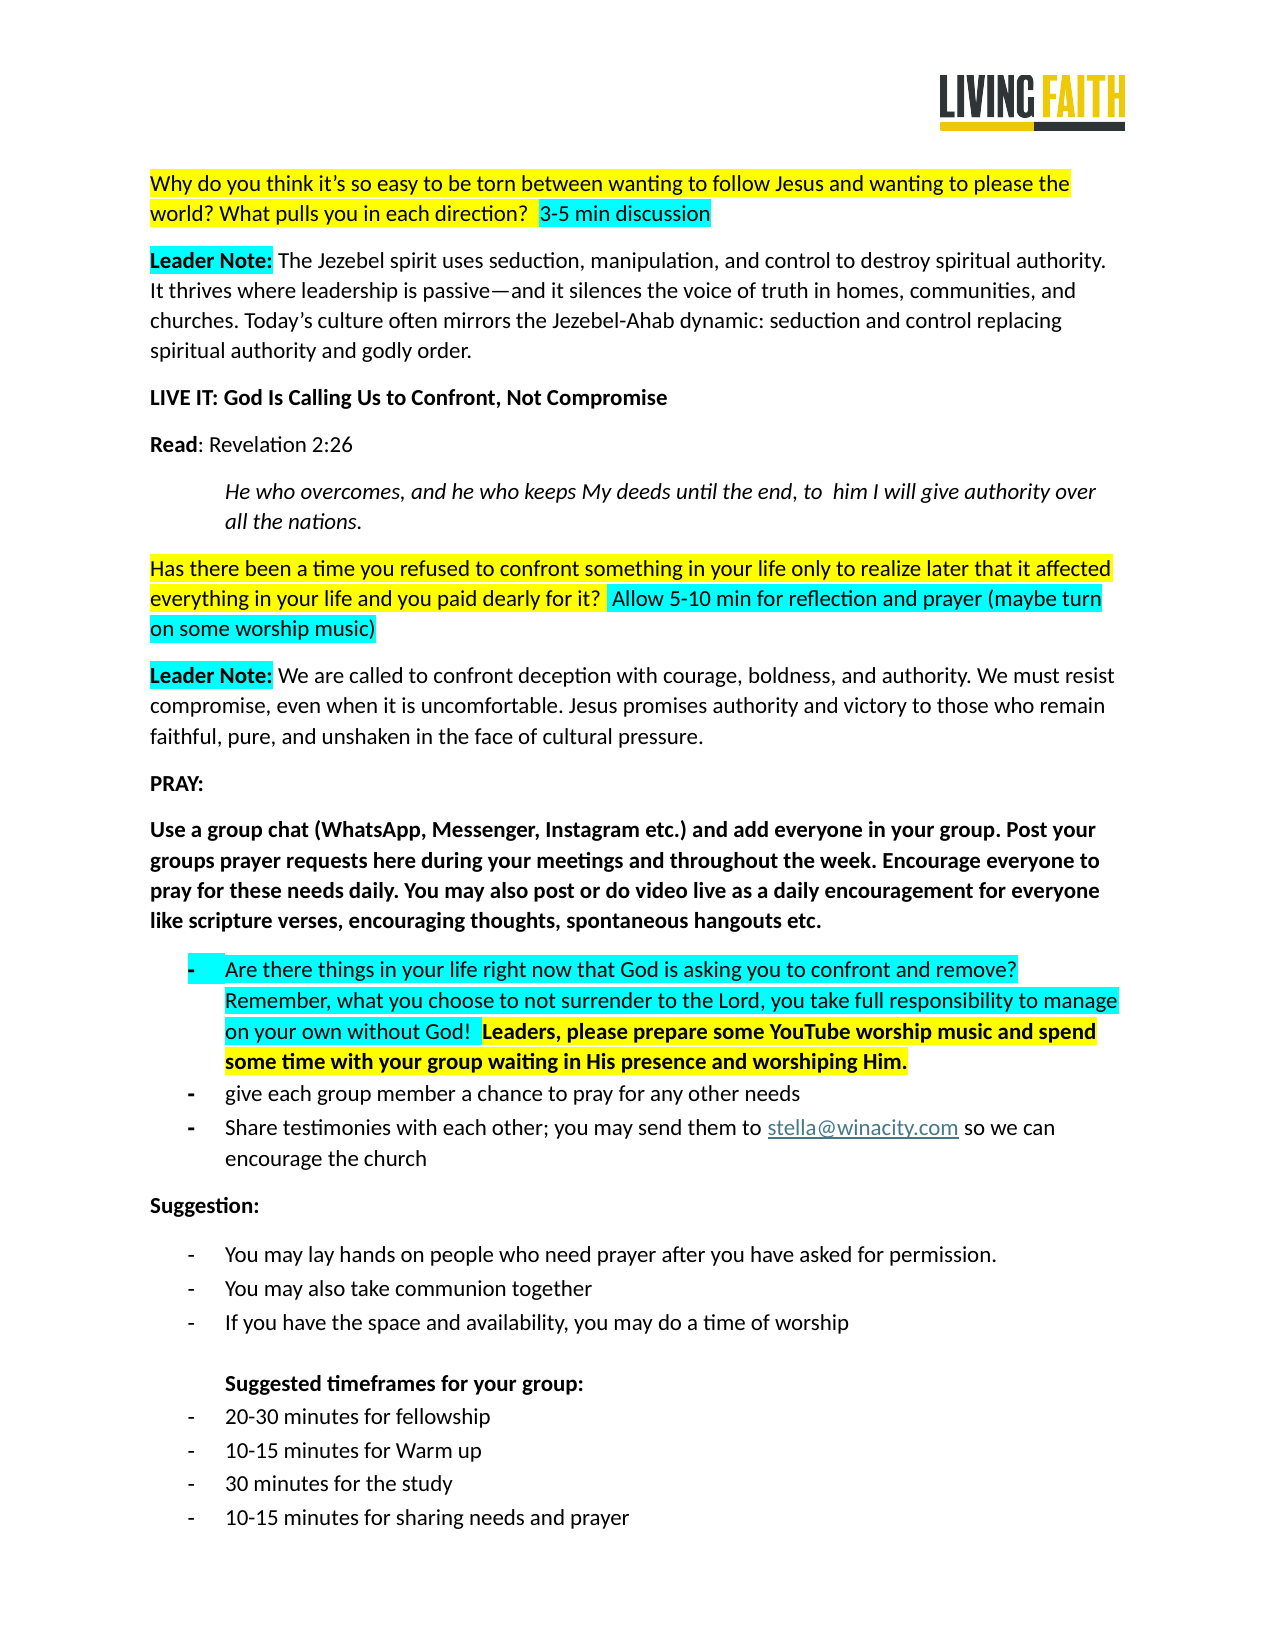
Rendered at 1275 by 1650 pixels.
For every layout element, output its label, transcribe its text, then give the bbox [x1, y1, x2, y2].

list Share testimonies with each other; you may send them to stella@winacity.com so we can encourage the church [187, 1111, 1125, 1172]
text PRAY: [150, 769, 1125, 797]
text Leader Note: The Jezebel spirit uses seduction, manipulation, and control to destroy spiritual authority. It thrives where leadership is passive—and it silences the voice of truth in homes, communities, and churches. Today’s culture often mirrors the Jezebel-Ahab dynamic: seduction and control replacing spiritual authority and godly order. [150, 246, 1125, 364]
list Are there things in your life right now that God is asking you to confront and remove? Remember, what you choose to not surrender to the Lord, you take full responsibility to manage on your own without God! Leaders, please prepare some YouTube worship music and spend some time with your group waiting in His presence and worshiping Him. [187, 953, 1125, 1075]
list If you have the space and availability, you may do a time of worship [187, 1306, 1125, 1337]
text LIVE IT: God Is Calling Us to Confront, Not Compromise [150, 383, 1125, 411]
text He who overcomes, and he who keeps My deeds until the end, to him I will give authority over all the nations. [225, 477, 1125, 535]
picture [940, 75, 1125, 131]
list give each group member a chance to pray for any other needs [187, 1077, 1125, 1108]
list Suggested timeframes for your group: [225, 1369, 1125, 1398]
text Leader Note: We are called to confront deception with courage, boldness, and authority. We must resist compromise, even when it is uncomfortable. Jesus promises authority and victory to those who remain faithful, pure, and unshaken in the face of cultural pressure. [150, 661, 1125, 750]
text Suggestion: [150, 1191, 1125, 1219]
list You may also take communion together [187, 1272, 1125, 1303]
list 20-30 minutes for fellowship [187, 1400, 1125, 1431]
list 30 minutes for the study [187, 1467, 1125, 1498]
text Read: Revelation 2:26 [150, 430, 1125, 458]
text Why do you think it’s so easy to be torn between wanting to follow Jesus and wanting to please the world? What pulls you in each direction? 3-5 min discussion [150, 169, 1125, 227]
text Has there been a time you refused to confront something in your life only to realize later that it affected everything in your life and you paid dearly for it? Allow 5-10 min for reflection and prayer (maybe turn on some worship music) [150, 554, 1125, 643]
list 10-15 minutes for Warm up [187, 1433, 1125, 1465]
text Use a group chat (WhatsApp, Messenger, Instagram etc.) and add everyone in your group. Post your groups prayer requests here during your meetings and throughout the week. Encourage everyone to pray for these needs daily. You may also post or do video live as a daily encouragement for everyone like scripture verses, encouraging thoughts, spontaneous hangouts etc. [150, 816, 1125, 934]
list You may lay hands on people who need prayer after you have asked for permission. [187, 1238, 1125, 1269]
list 10-15 minutes for sharing needs and prayer [187, 1501, 1125, 1532]
